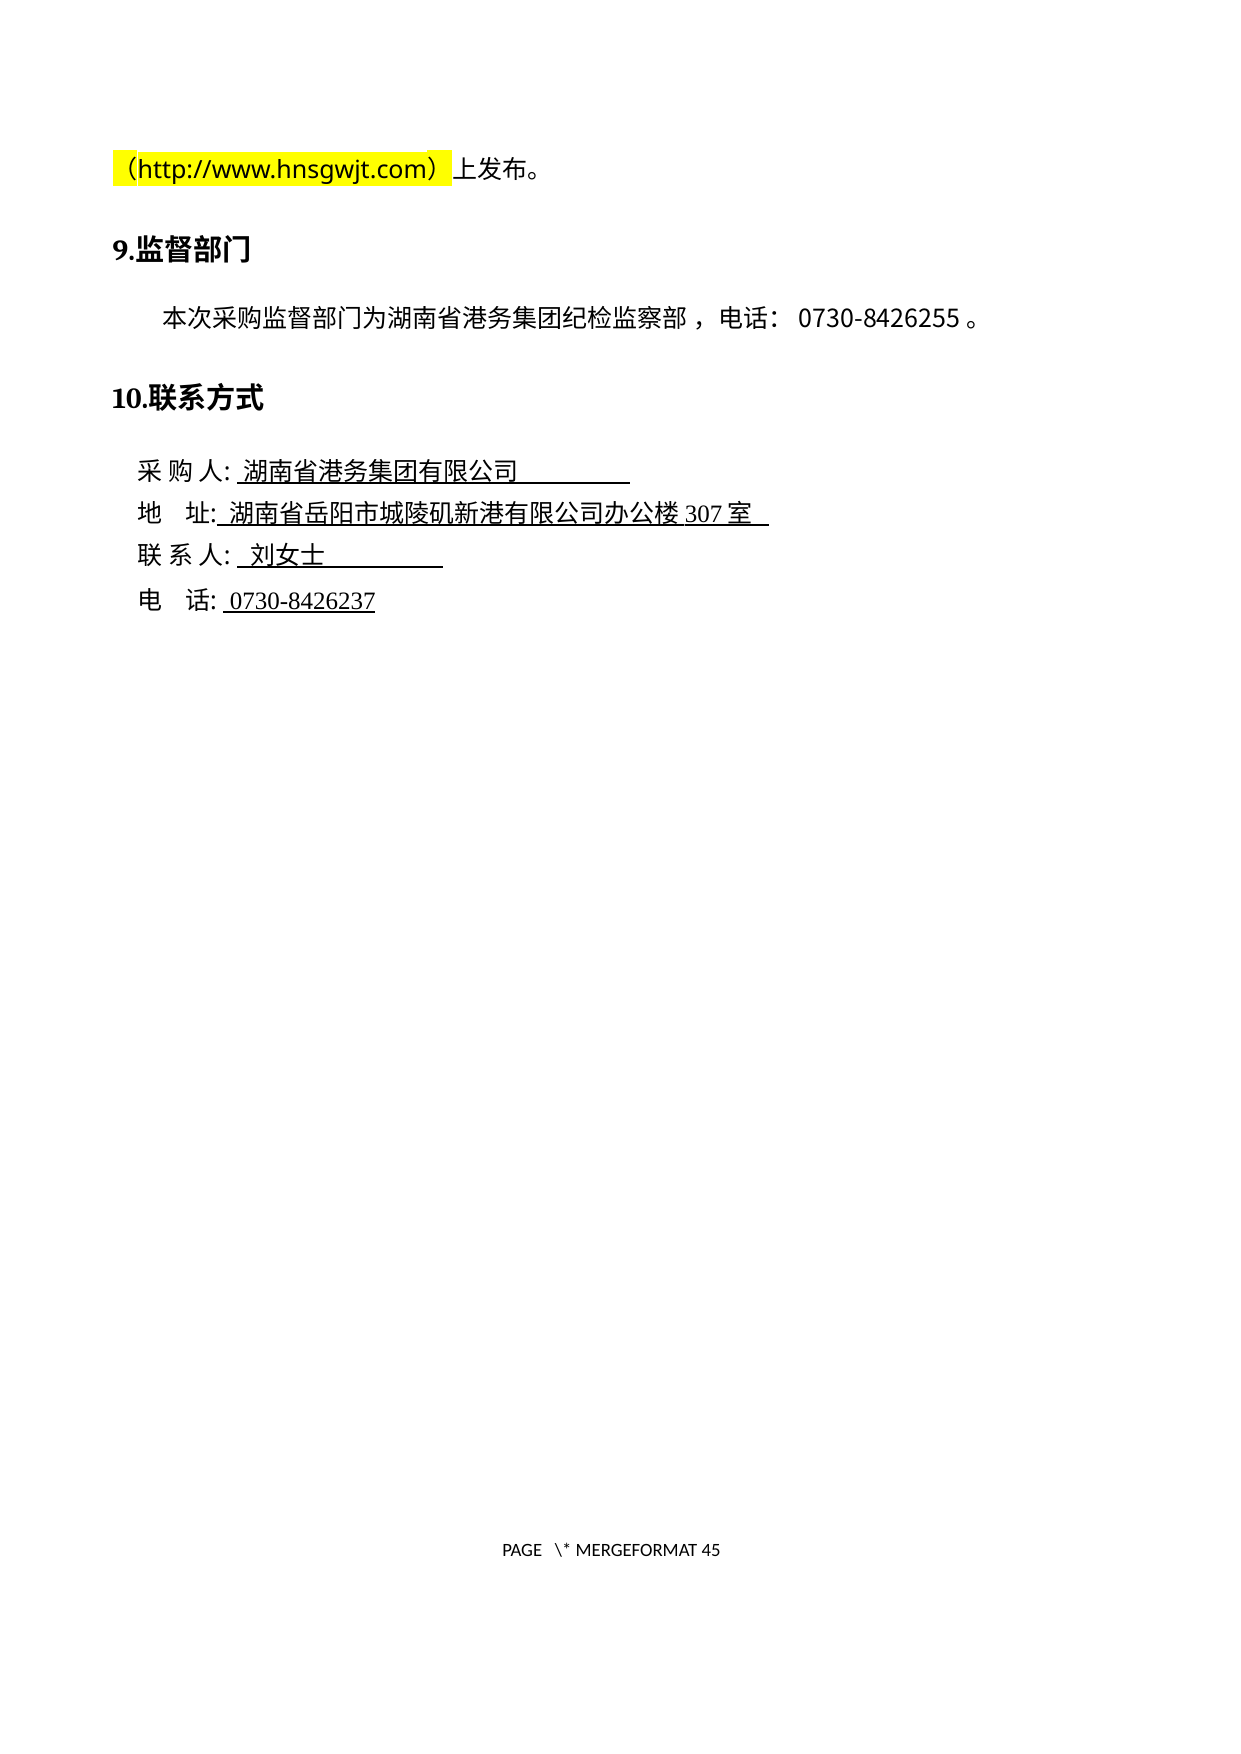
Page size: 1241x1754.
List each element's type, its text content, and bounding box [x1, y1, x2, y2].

text 电 话: 0730-8426237 [112, 572, 1128, 618]
text 联 系 人: 刘女士 [112, 531, 1128, 572]
text 地 址: 湖南省岳阳市城陵矶新港有限公司办公楼307室 [112, 489, 1128, 531]
subtitle 10.联系方式 [112, 375, 1128, 417]
text 本次采购公告发布的媒介: 中国招标投标公共服务平台（http：//www.cebpubservice.com）、 湖南省港航水利集团官网（http：//www.hnsghsljt.com）、 湖南省港务集团有限公司（http://www.hnsgwjt.com）上发布。 [452, 150, 1128, 186]
text 采 购 人: 湖南省港务集团有限公司 [112, 447, 1128, 489]
subtitle 9.监督部门 [112, 226, 1128, 268]
text 本次采购监督部门为湖南省港务集团纪检监察部 ，电话： 0730-8426255 。 [112, 299, 1128, 335]
